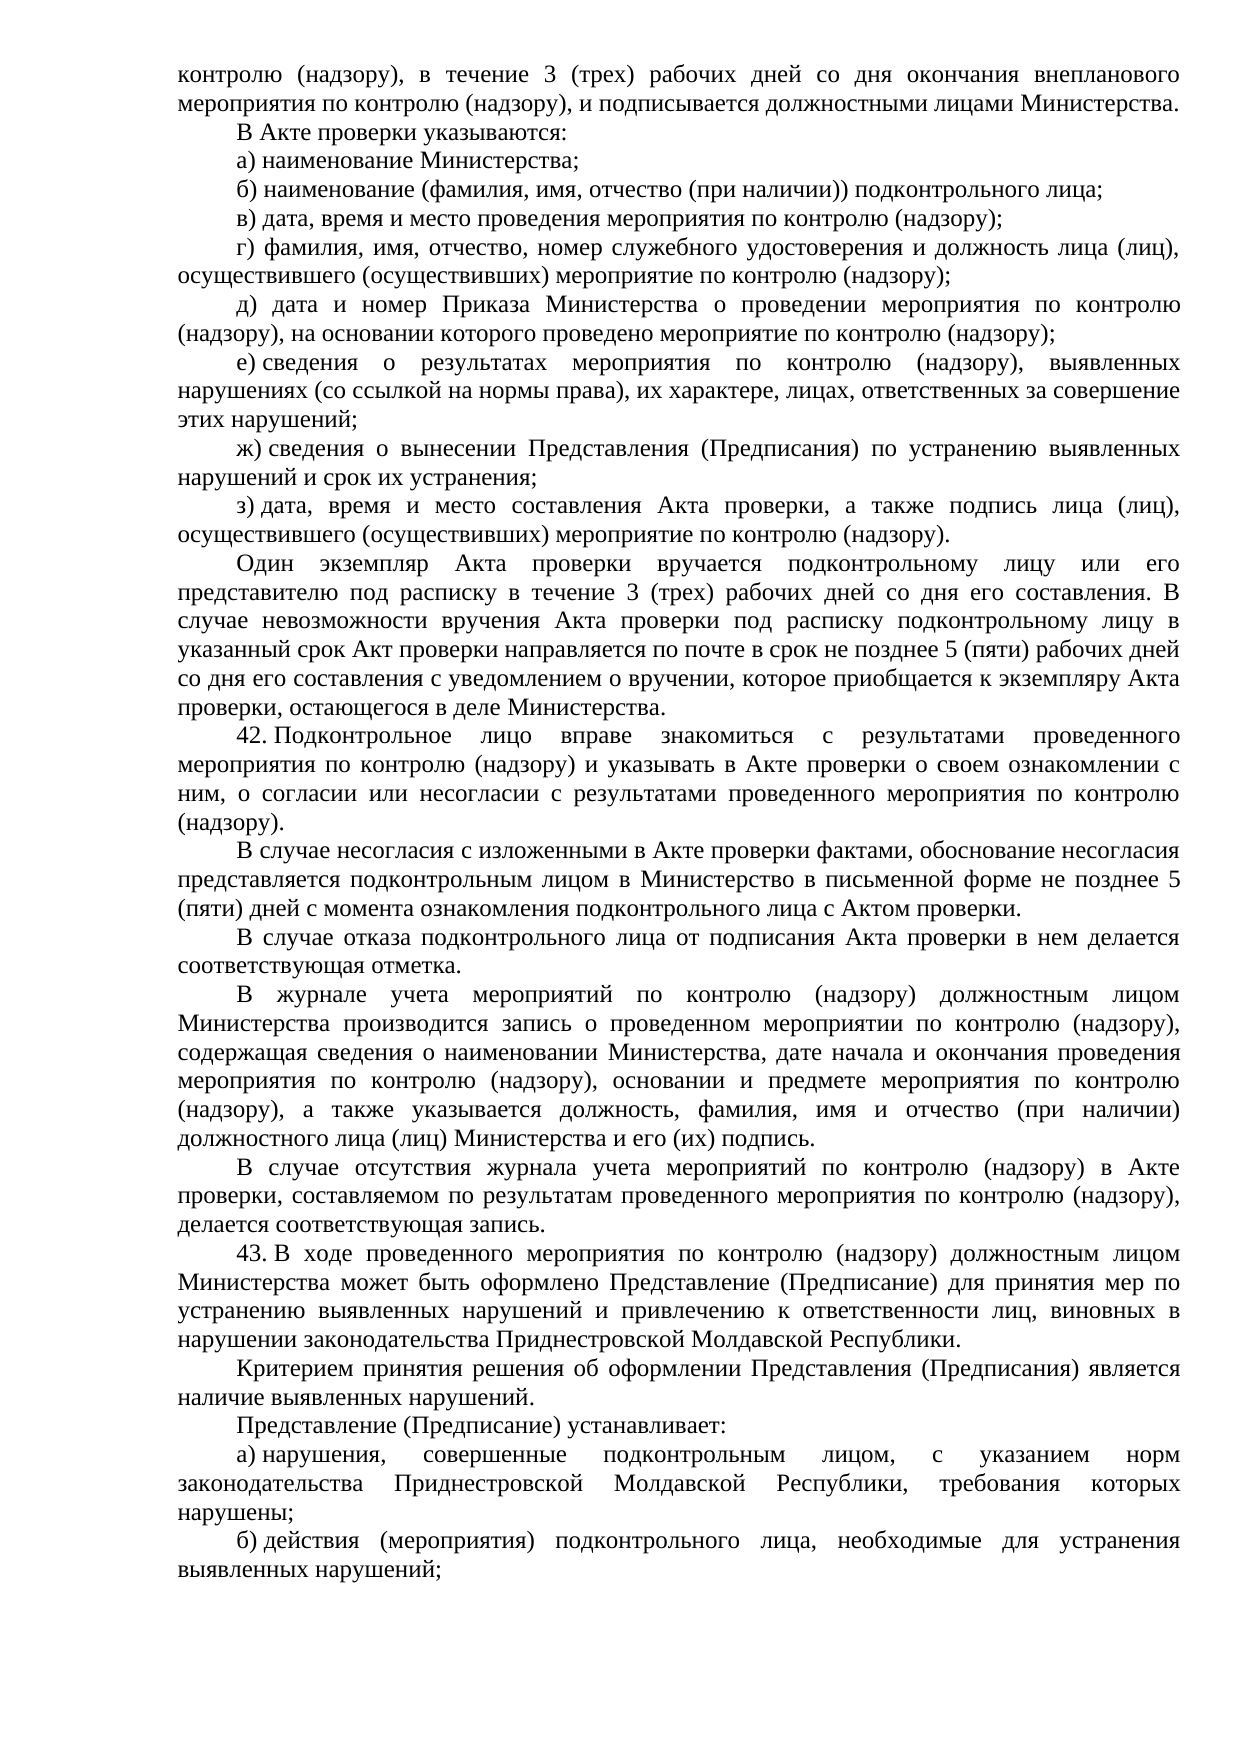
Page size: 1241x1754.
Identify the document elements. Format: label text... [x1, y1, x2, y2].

text Критерием принятия решения об оформлении Представления (Предписания) является наличие выявленных нарушений. [177, 1353, 1181, 1410]
text В случае отсутствия журнала учета мероприятий по контролю (надзору) в Акте проверки, составляемом по результатам проведенного мероприятия по контролю (надзору), делается соответствующая запись. [177, 1152, 1181, 1238]
text 42. Подконтрольное лицо вправе знакомиться с результатами проведенного мероприятия по контролю (надзору) и указывать в Акте проверки о своем ознакомлении с ним, о согласии или несогласии с результатами проведенного мероприятия по контролю (надзору). [177, 720, 1181, 835]
text В случае отказа подконтрольного лица от подписания Акта проверки в нем делается соответствующая отметка. [177, 922, 1181, 979]
text б) наименование (фамилия, имя, отчество (при наличии)) подконтрольного лица; [177, 174, 1181, 203]
text 43. В ходе проведенного мероприятия по контролю (надзору) должностным лицом Министерства может быть оформлено Представление (Предписание) для принятия мер по устранению выявленных нарушений и привлечению к ответственности лиц, виновных в нарушении законодательства Приднестровской Молдавской Республики. [177, 1238, 1181, 1353]
text з) дата, время и место составления Акта проверки, а также подпись лица (лиц), осуществившего (осуществивших) мероприятие по контролю (надзору). [177, 490, 1181, 548]
text В Акте проверки указываются: [177, 117, 1181, 145]
text б) действия (мероприятия) подконтрольного лица, необходимые для устранения выявленных нарушений; [177, 1525, 1181, 1583]
text д) дата и номер Приказа Министерства о проведении мероприятия по контролю (надзору), на основании которого проведено мероприятие по контролю (надзору); [177, 289, 1181, 347]
text ж) сведения о вынесении Представления (Предписания) по устранению выявленных нарушений и срок их устранения; [177, 433, 1181, 490]
text а) нарушения, совершенные подконтрольным лицом, с указанием норм законодательства Приднестровской Молдавской Республики, требования которых нарушены; [177, 1439, 1181, 1525]
text в) дата, время и место проведения мероприятия по контролю (надзору); [177, 203, 1181, 232]
text В журнале учета мероприятий по контролю (надзору) должностным лицом Министерства производится запись о проведенном мероприятии по контролю (надзору), содержащая сведения о наименовании Министерства, дате начала и окончания проведения мероприятия по контролю (надзору), основании и предмете мероприятия по контролю (надзору), а также указывается должность, фамилия, имя и отчество (при наличии) должностного лица (лиц) Министерства и его (их) подпись. [177, 979, 1181, 1152]
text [177, 59, 1181, 117]
text е) сведения о результатах мероприятия по контролю (надзору), выявленных нарушениях (со ссылкой на нормы права), их характере, лицах, ответственных за совершение этих нарушений; [177, 347, 1181, 433]
text Один экземпляр Акта проверки вручается подконтрольному лицу или его представителю под расписку в течение 3 (трех) рабочих дней со дня его составления. В случае невозможности вручения Акта проверки под расписку подконтрольному лицу в указанный срок Акт проверки направляется по почте в срок не позднее 5 (пяти) рабочих дней со дня его составления с уведомлением о вручении, которое приобщается к экземпляру Акта проверки, остающегося в деле Министерства. [177, 548, 1181, 720]
text а) наименование Министерства; [177, 145, 1181, 174]
text Представление (Предписание) устанавливает: [177, 1410, 1181, 1439]
text г) фамилия, имя, отчество, номер служебного удостоверения и должность лица (лиц), осуществившего (осуществивших) мероприятие по контролю (надзору); [177, 232, 1181, 289]
text В случае несогласия с изложенными в Акте проверки фактами, обоснование несогласия представляется подконтрольным лицом в Министерство в письменной форме не позднее 5 (пяти) дней с момента ознакомления подконтрольного лица с Актом проверки. [177, 835, 1181, 922]
